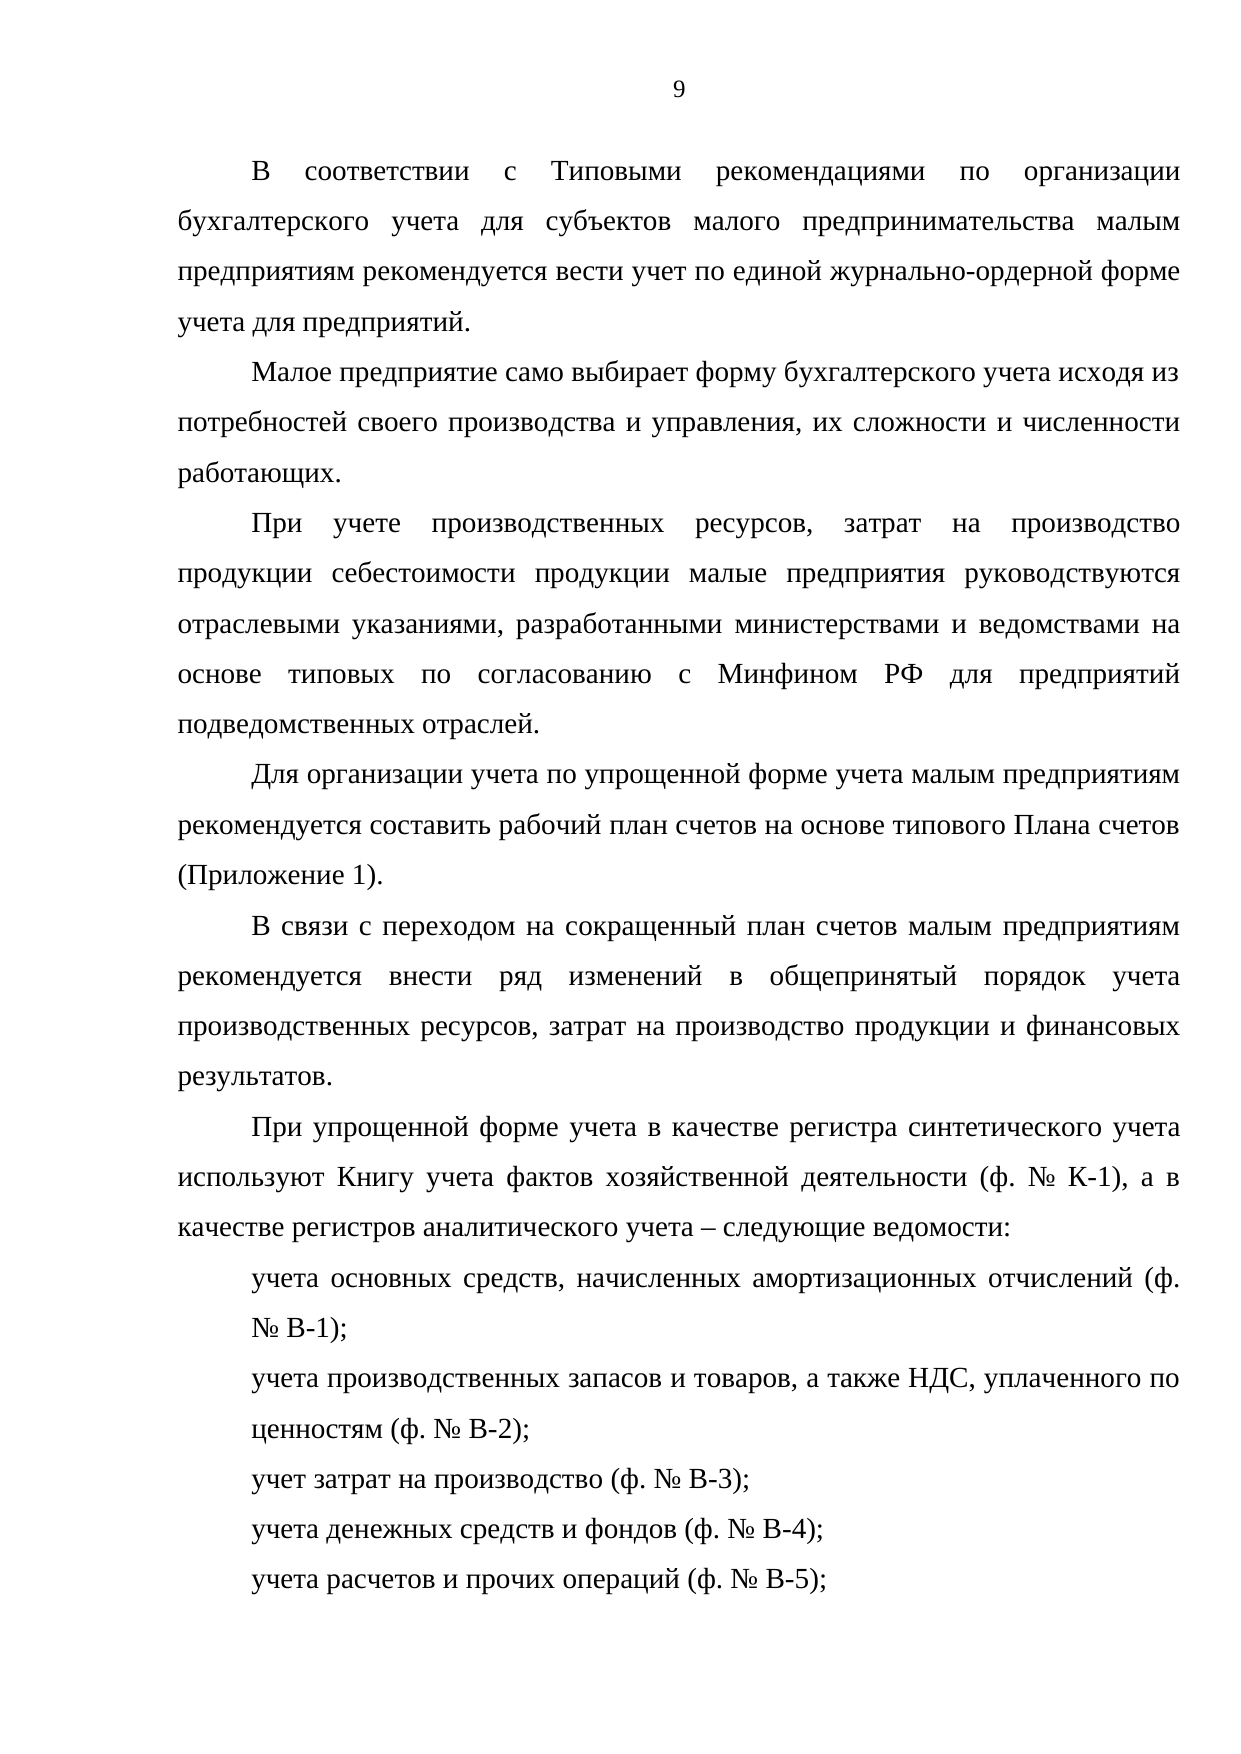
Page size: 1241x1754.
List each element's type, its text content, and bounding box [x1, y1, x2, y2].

text При упрощенной форме учета в качестве регистра синтетического учета используют Книгу учета фактов хозяйственной деятельности (ф. № К-1), а в качестве регистров аналитического учета – следующие ведомости: [177, 1109, 1181, 1243]
text Малое предприятие само выбирает форму бухгалтерского учета исходя из [177, 354, 1181, 388]
text учет затрат на производство (ф. № В-3); [251, 1461, 1181, 1494]
text учета основных средств, начисленных амортизационных отчислений (ф. № В-1); [251, 1260, 1181, 1344]
text учета производственных запасов и товаров, а также НДС, уплаченного по ценностям (ф. № В-2); [251, 1360, 1181, 1444]
text В связи с переходом на сокращенный план счетов малым предприятиям рекомендуется внести ряд изменений в общепринятый порядок учета производственных ресурсов, затрат на производство продукции и финансовых результатов. [177, 908, 1181, 1092]
text потребностей своего производства и управления, их сложности и численности работающих. [177, 404, 1181, 488]
text Для организации учета по упрощенной форме учета малым предприятиям рекомендуется составить рабочий план счетов на основе типового Плана счетов (Приложение 1). [177, 757, 1181, 891]
text учета расчетов и прочих операций (ф. № В-5); [251, 1562, 1181, 1595]
text учета денежных средств и фондов (ф. № В-4); [251, 1511, 1181, 1545]
text В соответствии с Типовыми рекомендациями по организации бухгалтерского учета для субъектов малого предпринимательства малым предприятиям рекомендуется вести учет по единой журнально-ордерной форме учета для предприятий. [177, 153, 1181, 337]
text При учете производственных ресурсов, затрат на производство продукции себестоимости продукции малые предприятия руководствуются отраслевыми указаниями, разработанными министерствами и ведомствами на основе типовых по согласованию с Минфином РФ для предприятий подведомственных отраслей. [177, 505, 1181, 740]
